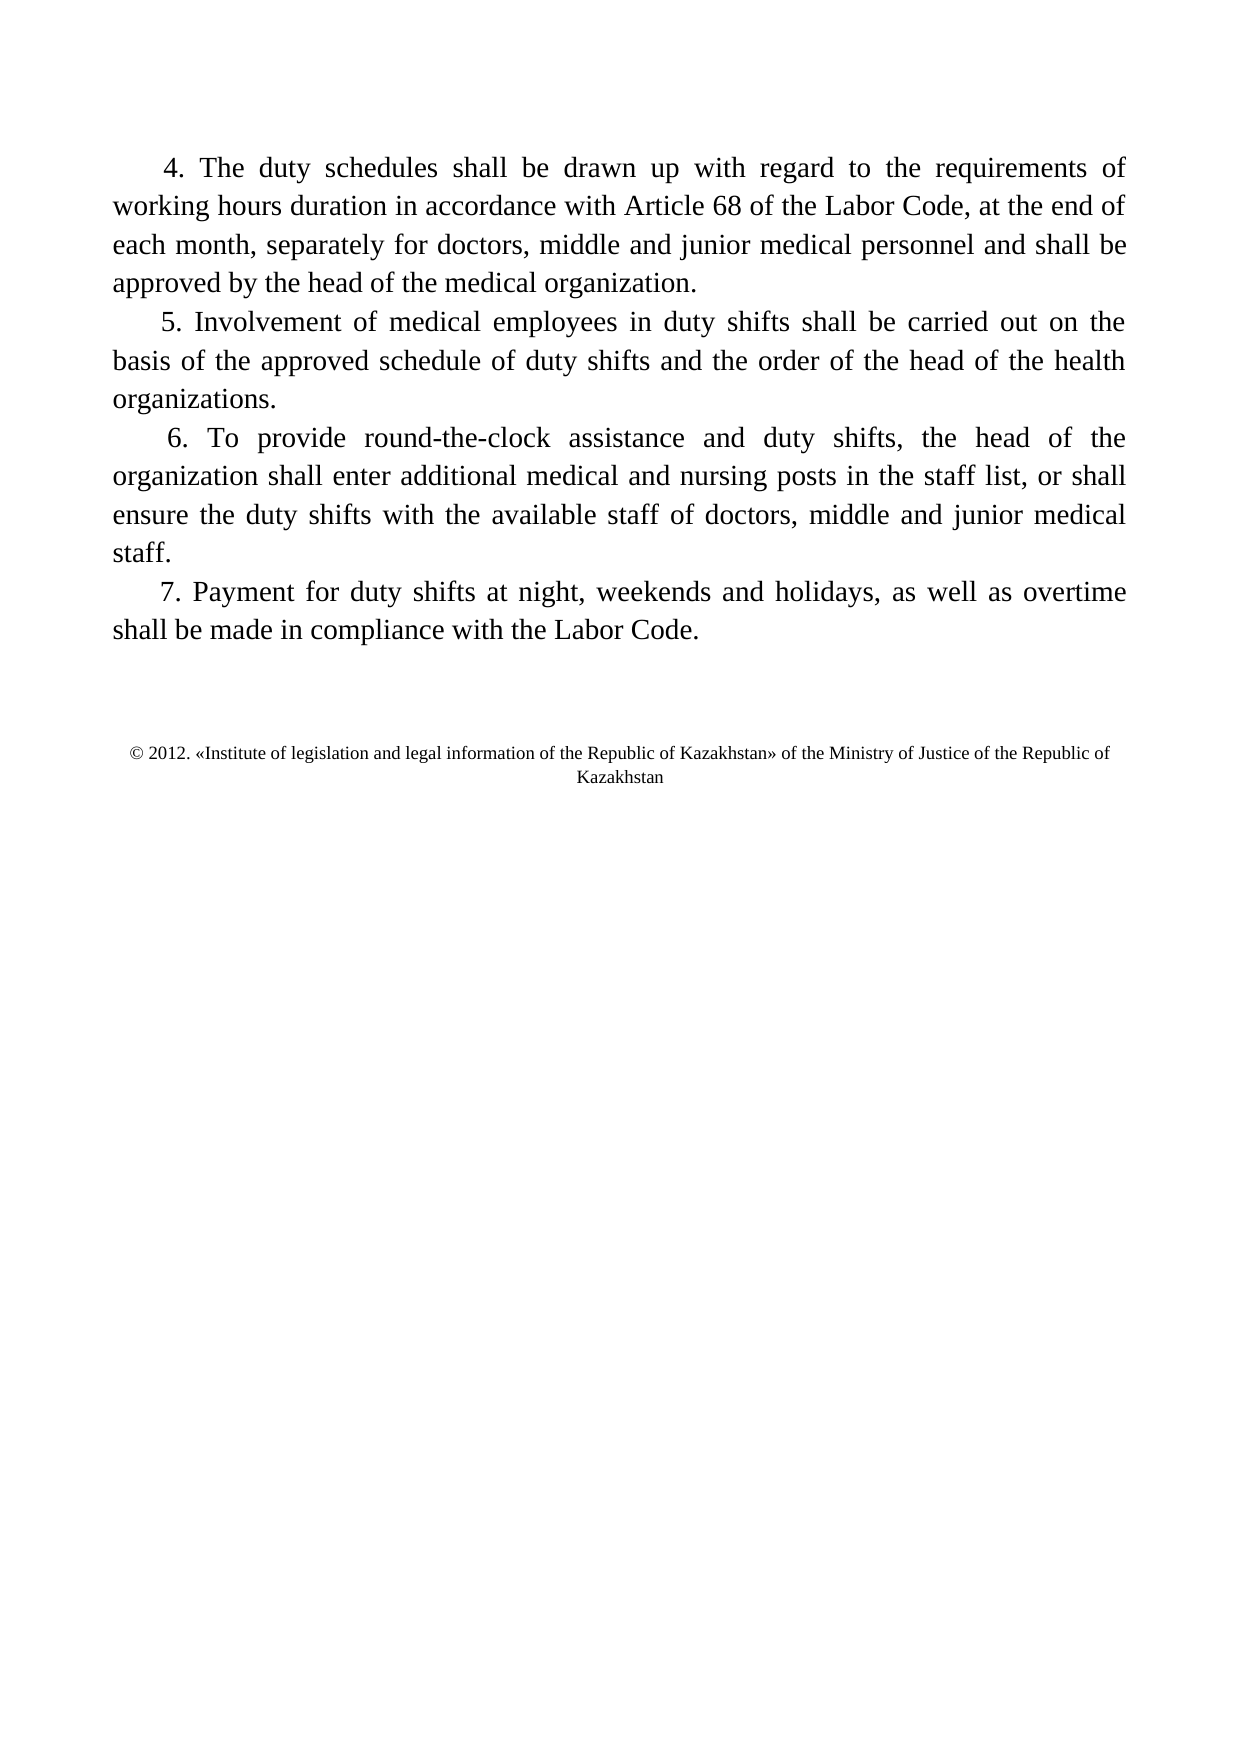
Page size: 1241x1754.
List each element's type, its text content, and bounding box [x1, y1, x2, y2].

text 5. Involvement of medical employees in duty shifts shall be carried out on the basis of the approved schedule of duty shifts and the order of the head of the health organizations. [112, 304, 1128, 415]
text 4. The duty schedules shall be drawn up with regard to the requirements of working hours duration in accordance with Article 68 of the Labor Code, at the end of each month, separately for doctors, middle and junior medical personnel and shall be approved by the head of the medical organization. [112, 150, 1128, 299]
text 6. To provide round-the-clock assistance and duty shifts, the head of the organization shall enter additional medical and nursing posts in the staff list, or shall ensure the duty shifts with the available staff of doctors, middle and junior medical staff. [112, 420, 1128, 569]
text © 2012. «Institute of legislation and legal information of the Republic of Kazakhstan» of the Ministry of Justice of the Republic of Kazakhstan [112, 742, 1128, 788]
text 7. Payment for duty shifts at night, weekends and holidays, as well as overtime shall be made in compliance with the Labor Code. [112, 574, 1128, 646]
